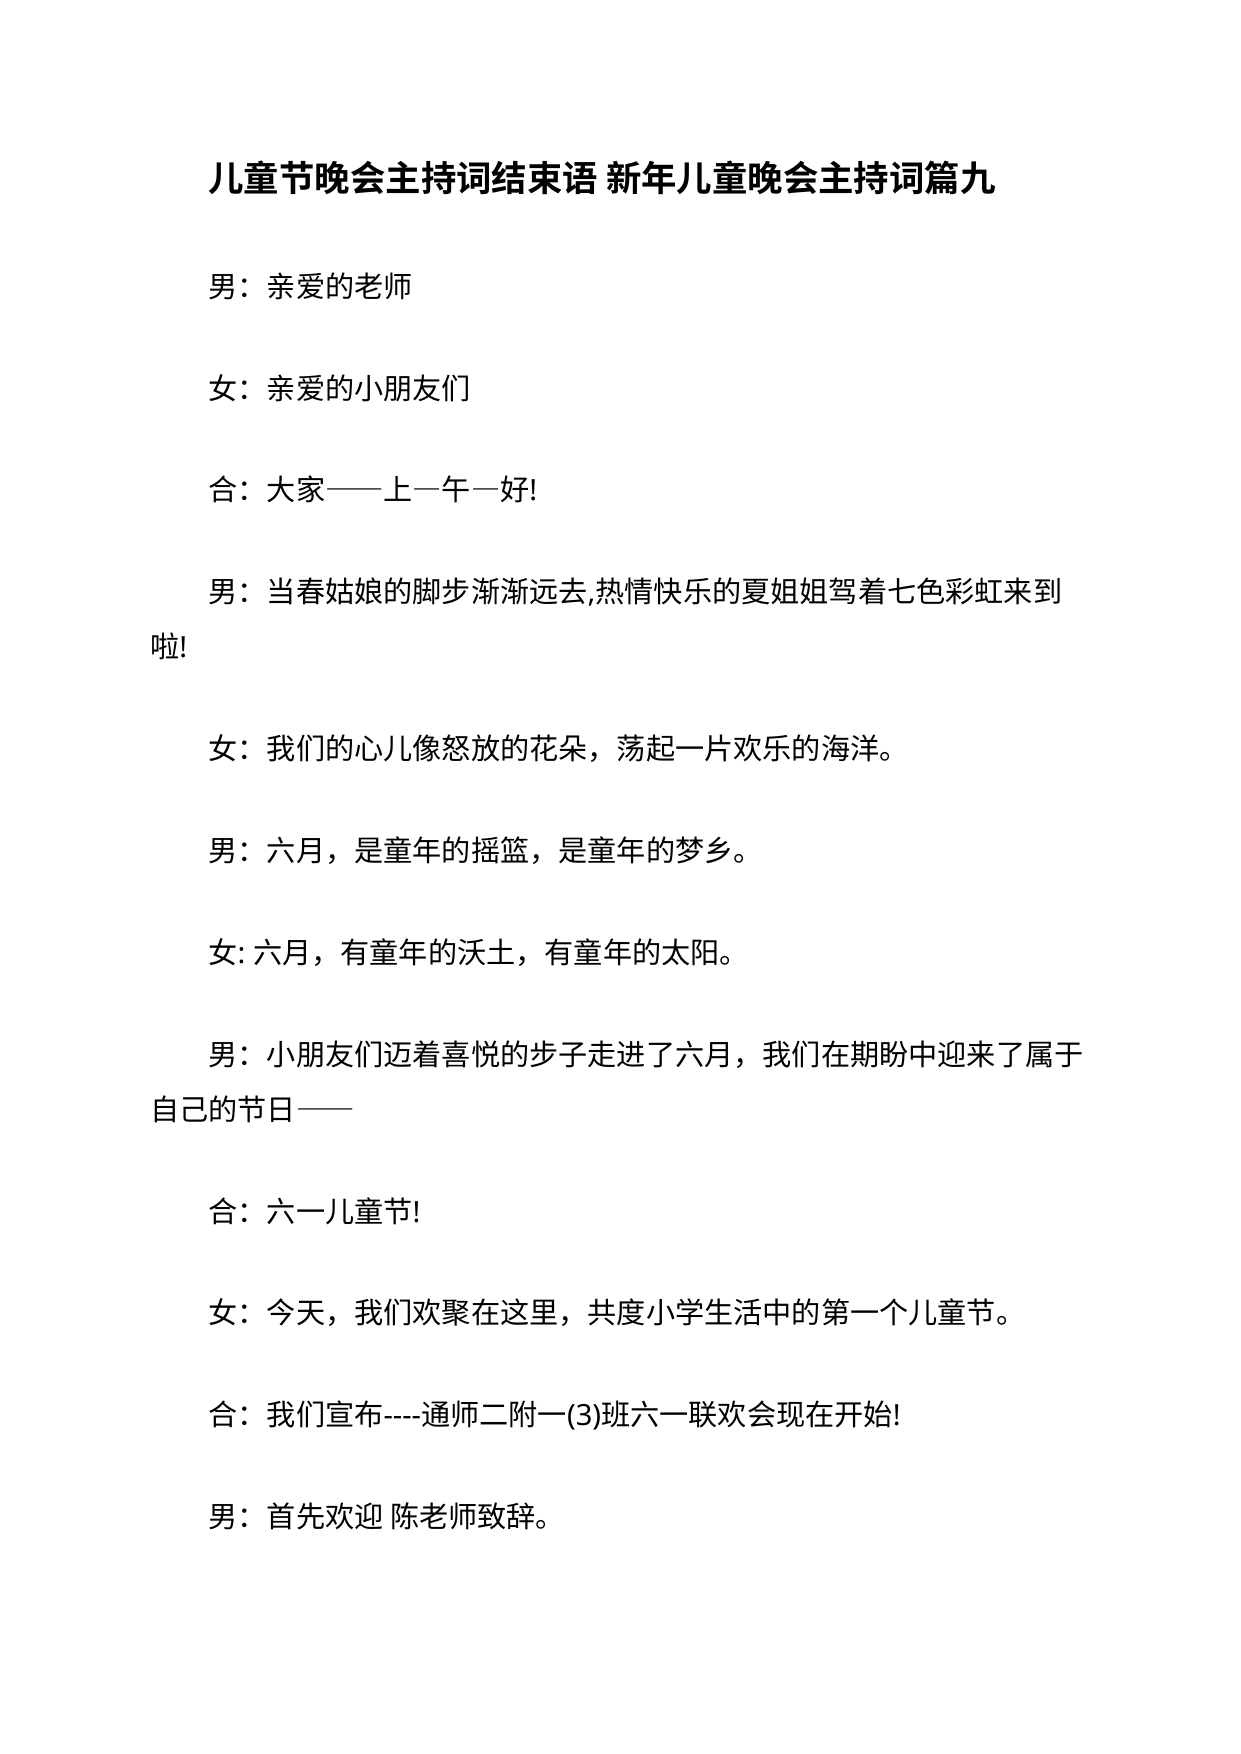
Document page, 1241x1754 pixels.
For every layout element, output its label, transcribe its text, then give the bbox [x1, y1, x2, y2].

text 男：亲爱的老师 [150, 263, 1090, 306]
text 女: 六月，有童年的沃土，有童年的太阳。 [150, 929, 1090, 972]
text 合：大家——上—午—好! [150, 467, 1090, 509]
text 男：当春姑娘的脚步渐渐远去,热情快乐的夏姐姐驾着七色彩虹来到啦! [150, 569, 1090, 666]
text 男：首先欢迎 陈老师致辞。 [150, 1494, 1090, 1536]
text 儿童节晚会主持词结束语 新年儿童晚会主持词篇九 [150, 150, 1090, 201]
text 女：亲爱的小朋友们 [150, 365, 1090, 407]
text 女：今天，我们欢聚在这里，共度小学生活中的第一个儿童节。 [150, 1290, 1090, 1332]
text 男：六月，是童年的摇篮，是童年的梦乡。 [150, 828, 1090, 870]
text 男：小朋友们迈着喜悦的步子走进了六月，我们在期盼中迎来了属于自己的节日—— [150, 1031, 1090, 1129]
text 合：我们宣布----通师二附一(3)班六一联欢会现在开始! [150, 1392, 1090, 1434]
text 女：我们的心儿像怒放的花朵，荡起一片欢乐的海洋。 [150, 726, 1090, 768]
text 合：六一儿童节! [150, 1188, 1090, 1231]
